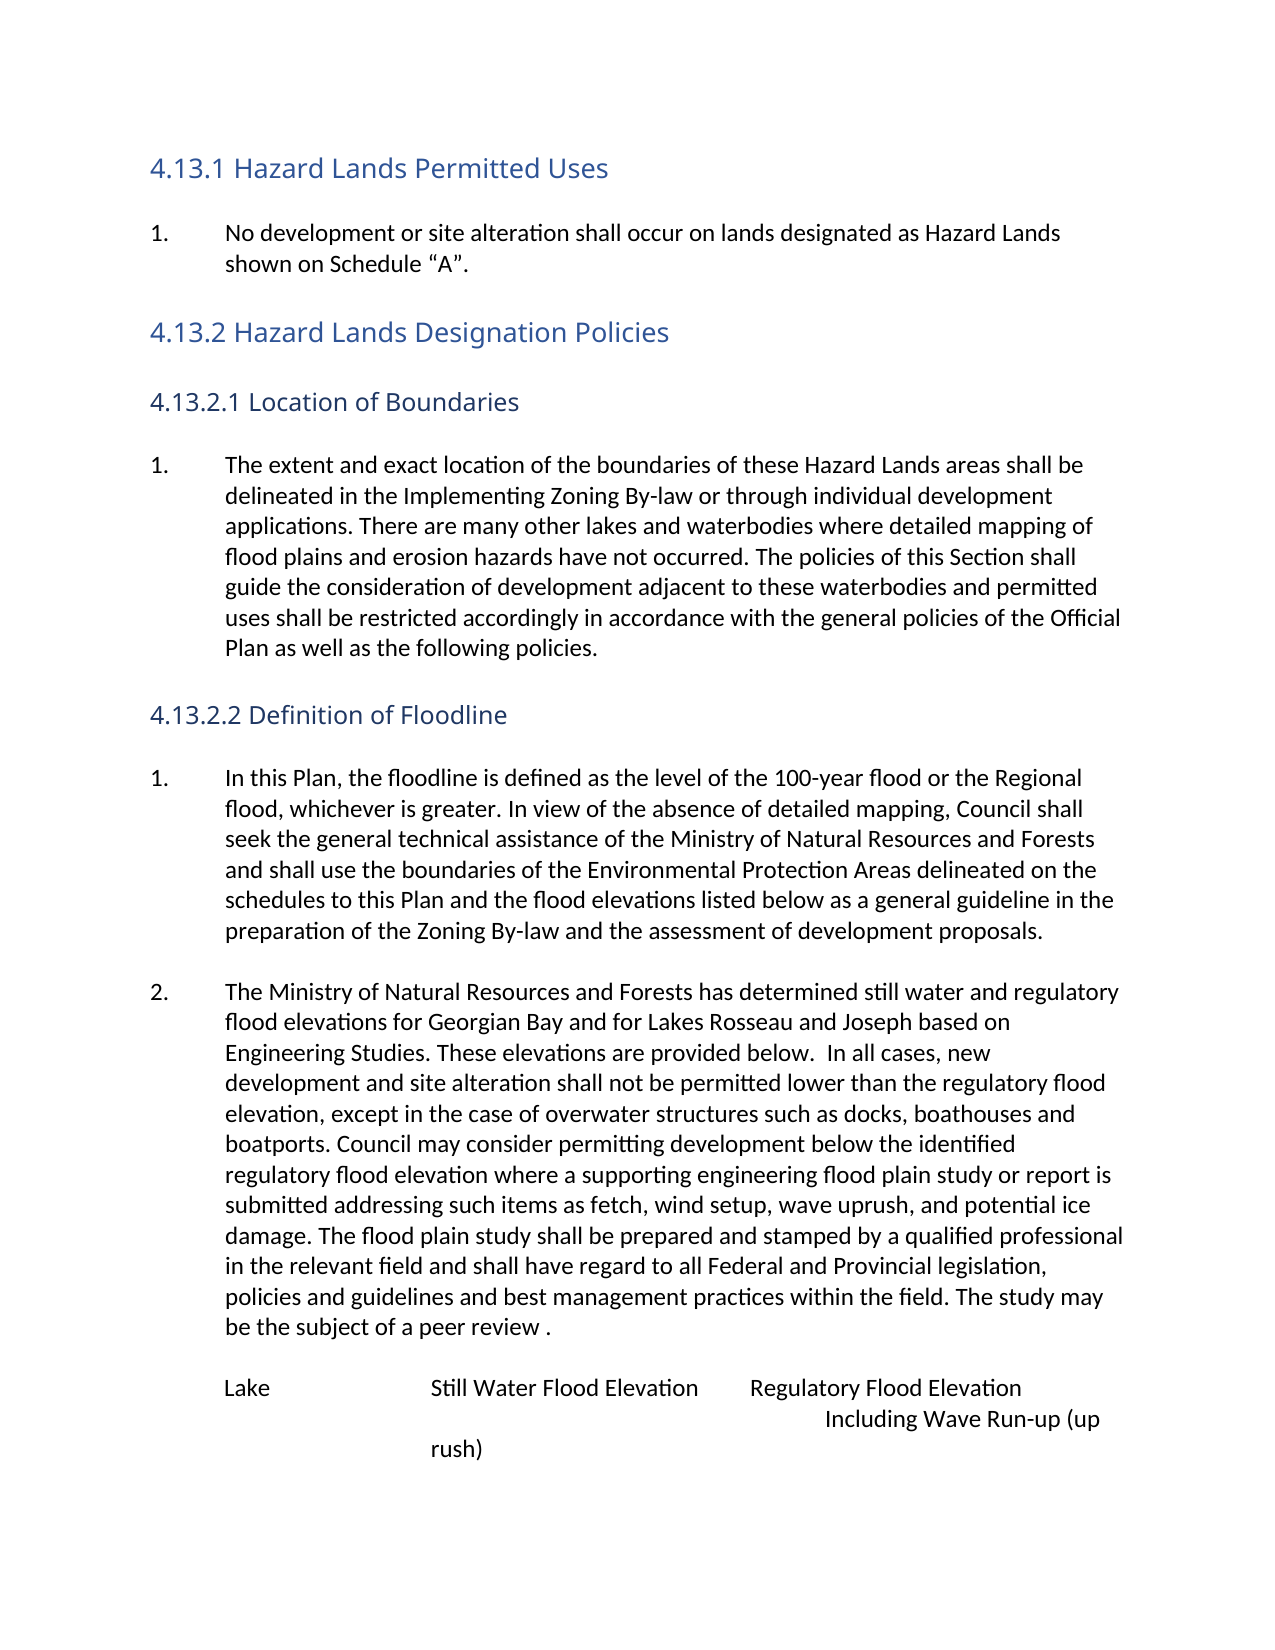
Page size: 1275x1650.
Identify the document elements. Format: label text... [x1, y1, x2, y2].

subtitle 4.13.2.1 Location of Boundaries [150, 385, 1125, 419]
text 2. The Ministry of Natural Resources and Forests has determined still water and regulatory flood elevations for Georgian Bay and for Lakes Rosseau and Joseph based on Engineering Studies. These elevations are provided below. In all cases, new development and site alteration shall not be permitted lower than the regulatory flood elevation, except in the case of overwater structures such as docks, boathouses and boatports. Council may consider permitting development below the identified regulatory flood elevation where a supporting engineering flood plain study or report is submitted addressing such items as fetch, wind setup, wave uprush, and potential ice damage. The flood plain study shall be prepared and stamped by a qualified professional in the relevant field and shall have regard to all Federal and Provincial legislation, policies and guidelines and best management practices within the field. The study may be the subject of a peer review . [150, 976, 1125, 1342]
text 1. No development or site alteration shall occur on lands designated as Hazard Lands shown on Schedule “A”. [150, 217, 1125, 278]
subtitle 4.13.2.2 Definition of Floodline [150, 698, 1125, 732]
text Lake Still Water Flood Elevation Regulatory Flood Elevation Including Wave Run-up (up rush) [224, 1373, 1125, 1464]
text 1. The extent and exact location of the boundaries of these Hazard Lands areas shall be delineated in the Implementing Zoning By-law or through individual development applications. There are many other lakes and waterbodies where detailed mapping of flood plains and erosion hazards have not occurred. The policies of this Section shall guide the consideration of development adjacent to these waterbodies and permitted uses shall be restricted accordingly in accordance with the general policies of the Official Plan as well as the following policies. [150, 449, 1125, 663]
subtitle 4.13.1 Hazard Lands Permitted Uses [150, 150, 1125, 187]
text 1. In this Plan, the floodline is defined as the level of the 100-year flood or the Regional flood, whichever is greater. In view of the absence of detailed mapping, Council shall seek the general technical assistance of the Ministry of Natural Resources and Forests and shall use the boundaries of the Environmental Protection Areas delineated on the schedules to this Plan and the flood elevations listed below as a general guideline in the preparation of the Zoning By-law and the assessment of development proposals. [150, 762, 1125, 945]
subtitle 4.13.2 Hazard Lands Designation Policies [150, 313, 1125, 350]
